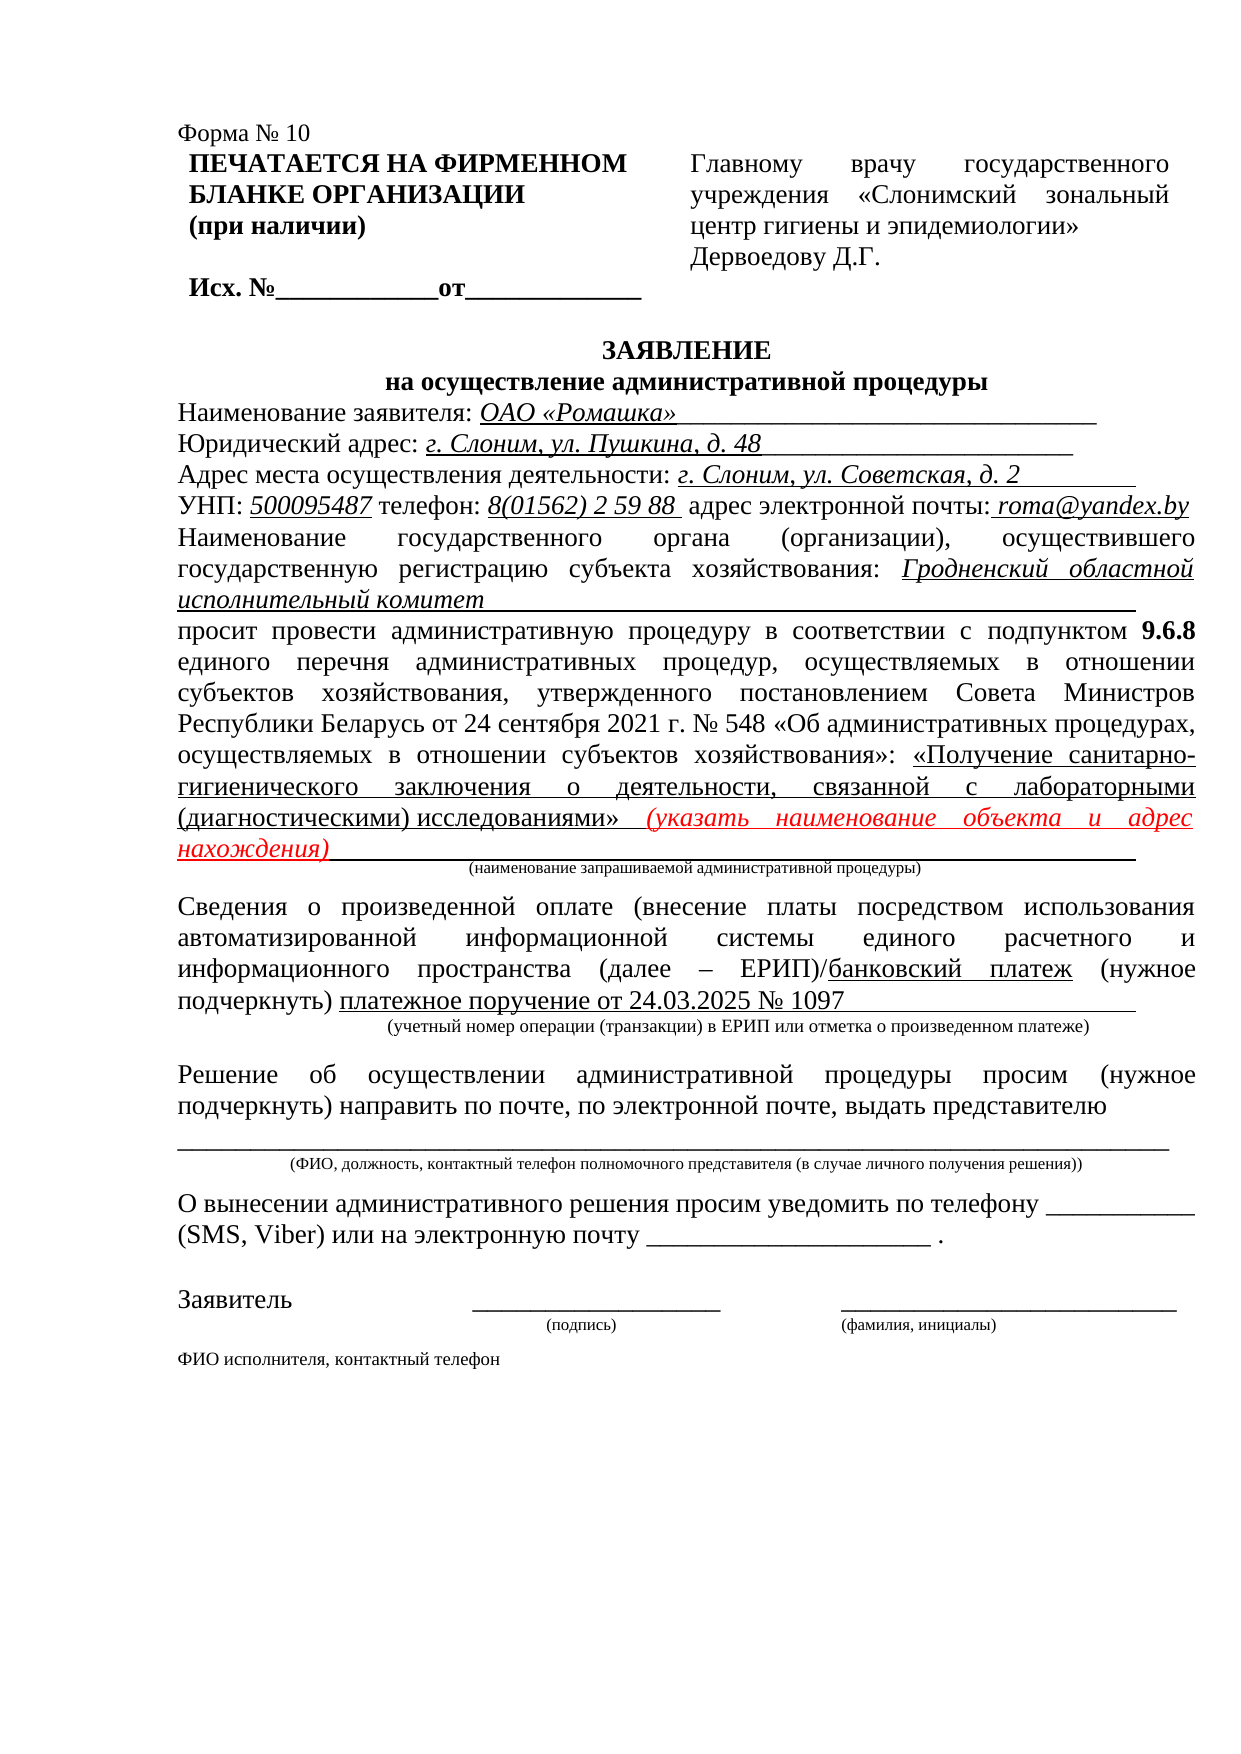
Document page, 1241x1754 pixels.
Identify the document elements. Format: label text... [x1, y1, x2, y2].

text ФИО исполнителя, контактный телефон [177, 1348, 1196, 1369]
table_header Главному врачу государственного учреждения «Слонимский зональный центр гигиены и эпидемиологии» Дервоедову Д.Г. [679, 147, 1181, 334]
text (подпись) (фамилия, инициалы) [177, 1314, 1196, 1348]
text ____________________________________________________________________ [177, 1120, 1196, 1154]
text (наименование запрашиваемой административной процедуры) [177, 863, 1196, 890]
text Сведения о произведенной оплате (внесение платы посредством использования автоматизированной информационной системы единого расчетного и информационного пространства (далее – ЕРИП)/банковский платеж (нужное подчеркнуть) платежное поручение от 24.03.2025 № 1097 [177, 890, 1196, 1015]
text Наименование государственного органа (организации), осуществившего государственную регистрацию субъекта хозяйствования: Гродненский областной исполнительный комитет [177, 521, 1196, 614]
text Заявитель _________________ _______________________ [177, 1281, 1196, 1314]
text Адрес места осуществления деятельности: г. Слоним, ул. Советская, д. 2 [177, 458, 1196, 489]
text УНП: 500095487 телефон: 8(01562) 2 59 88 адрес электронной почты: roma@yandex.by [177, 489, 1196, 521]
text Наименование заявителя: ОАО «Ромашка»_______________________________ [177, 396, 1196, 427]
text просит провести административную процедуру в соответствии с подпунктом 9.6.8 единого перечня административных процедур, осуществляемых в отношении субъектов хозяйствования, утвержденного постановлением Совета Министров Республики Беларусь от 24 сентября 2021 г. № 548 «Об административных процедурах, осуществляемых в отношении субъектов хозяйствования»: «Получение санитарно-гигиенического заключения о деятельности, связанной с лабораторными (диагностическими) исследованиями» (указать наименование объекта и адрес нахождения) [177, 614, 1196, 797]
text на осуществление административной процедуры [177, 365, 1196, 396]
text Решение об осуществлении административной процедуры просим (нужное подчеркнуть) направить по почте, по электронной почте, выдать представителю [177, 1058, 1196, 1120]
text (учетный номер операции (транзакции) в ЕРИП или отметка о произведенном платеже) [177, 1015, 1196, 1036]
text просит провести административную процедуру в соответствии с подпунктом 9.6.8 единого перечня административных процедур, осуществляемых в отношении субъектов хозяйствования, утвержденного постановлением Совета Министров Республики Беларусь от 24 сентября 2021 г. № 548 «Об административных процедурах, осуществляемых в отношении субъектов хозяйствования»: «Получение санитарно-гигиенического заключения о деятельности, связанной с лабораторными (диагностическими) исследованиями» (указать наименование объекта и адрес нахождения) [177, 798, 1196, 863]
text ЗАЯВЛЕНИЕ [177, 334, 1196, 365]
text Форма № 10 [177, 118, 1196, 147]
text Юридический адрес: г. Слоним, ул. Пушкина, д. 48_______________________ [177, 427, 1196, 458]
text О вынесении административного решения просим уведомить по телефону ___________ (SMS, Viber) или на электронную почту _____________________ . [177, 1187, 1196, 1250]
text (ФИО, должность, контактный телефон полномочного представителя (в случае личного получения решения)) [177, 1154, 1196, 1187]
table_header ПЕЧАТАЕТСЯ НА ФИРМЕННОМ БЛАНКЕ ОРГАНИЗАЦИИ (при наличии) Исх. №____________от_____________ [177, 147, 679, 334]
